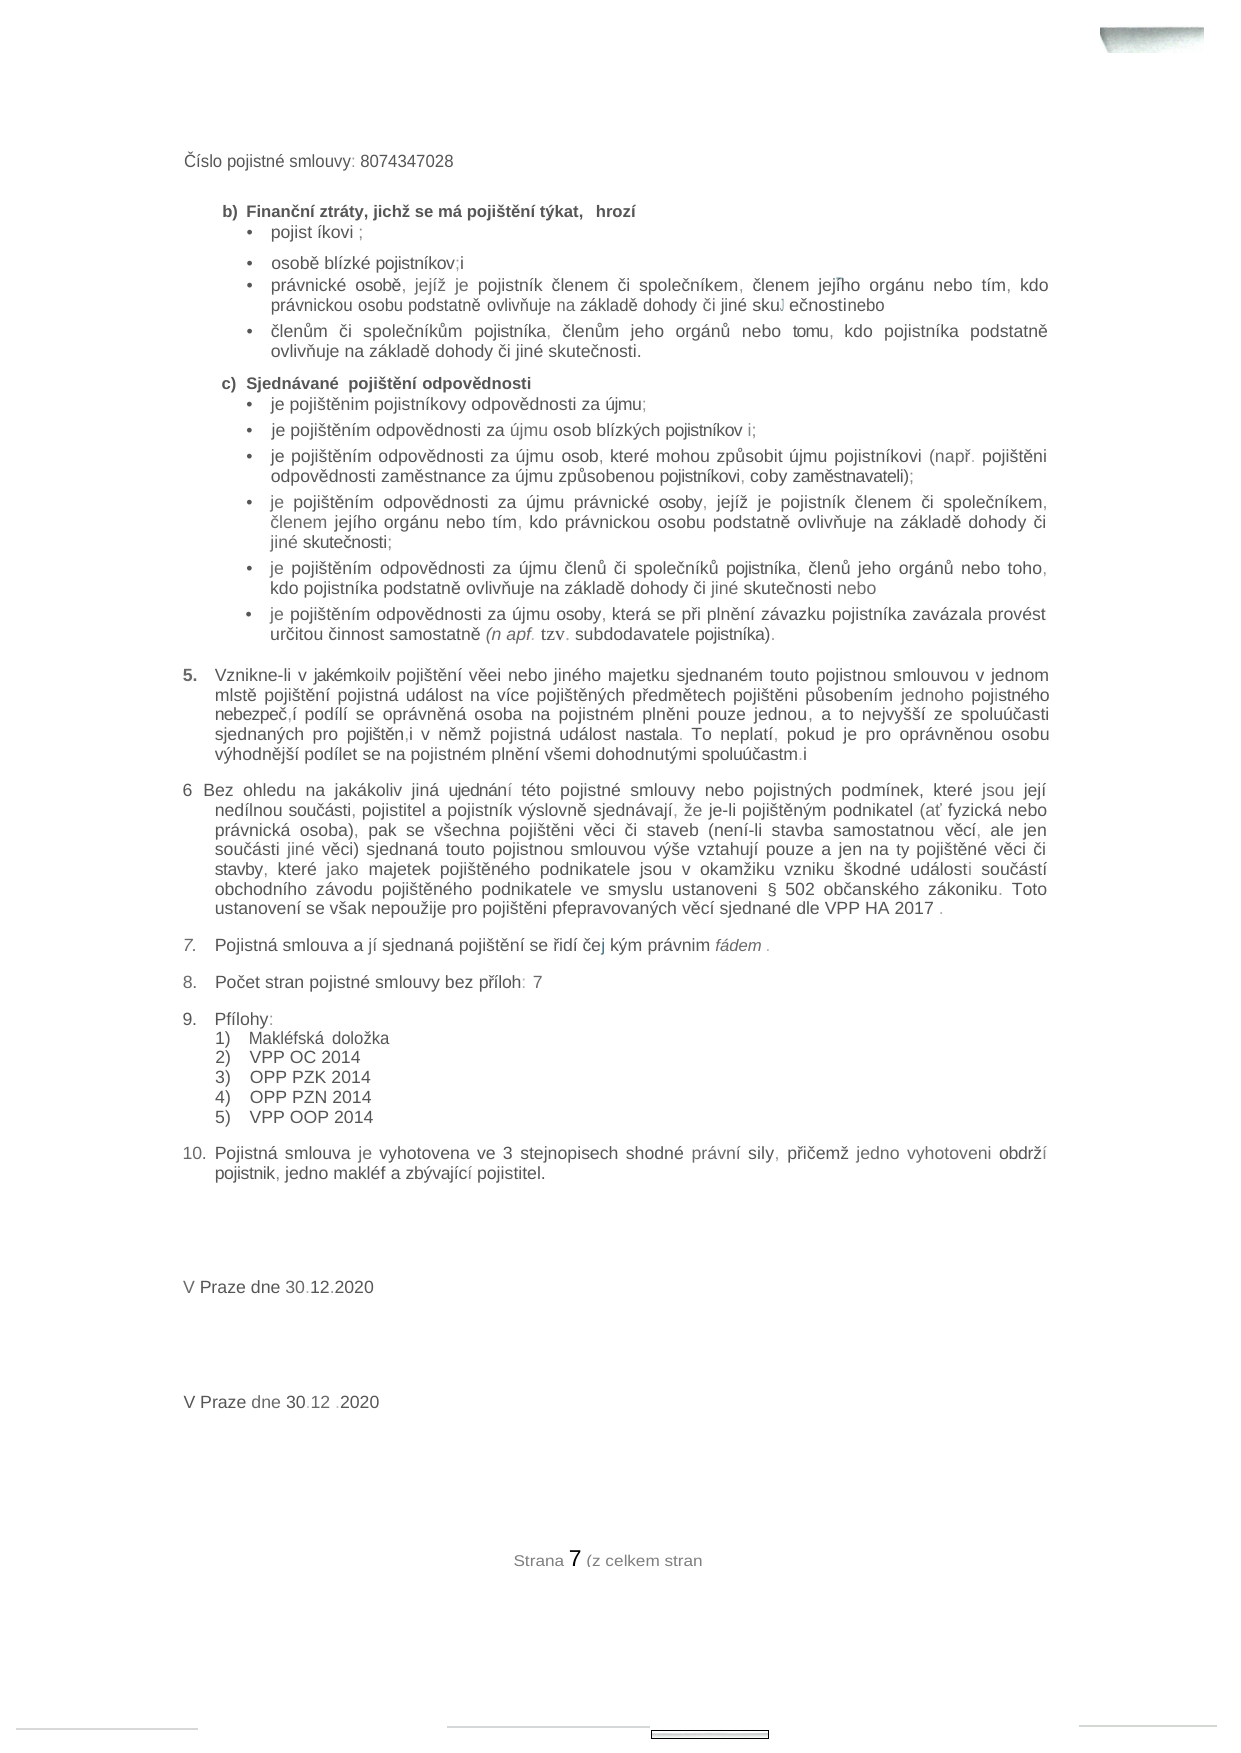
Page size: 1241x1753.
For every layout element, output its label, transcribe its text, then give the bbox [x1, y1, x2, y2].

list členům či společníkům pojistníka, členům jeho orgánů nebo tomu, kdo pojistníka podstatně ovlivňuje na základě dohody či jiné skutečnosti. [246, 321, 1048, 361]
list je pojištěním odpovědnosti za újmu osob blízkých pojistníkov i; [246, 420, 1230, 440]
list Pojistná smlouva je vyhotovena ve 3 stejnopisech shodné právní sily, přičemž jedno vyhotoveni obdrží pojistnik, jedno makléf a zbývající pojistitel. [182, 1144, 1047, 1184]
list právnické osobě, jejíž je pojistník členem či společníkem, členem jejího orgánu nebo tím, kdo právnickou osobu podstatně ovlivňuje na základě dohody či jiné skuJ ečnostinebo [246, 275, 1049, 315]
list VPP OOP 2014 [215, 1107, 1230, 1127]
list Vznikne-li v jakémkoilv pojištění věei nebo jiného majetku sjednaném touto pojistnou smlouvou v jednom mlstě pojištění pojistná událost na více pojištěných předmětech pojištěni působením jednoho pojistného nebezpeč,í podílí se oprávněná osoba na pojistném plněni pouze jednou, a to nejvyšší ze spoluúčasti sjednaných pro pojištěn,i v němž pojistná událost nastala. To neplatí, pokud je pro oprávněnou osobu výhodnější podílet se na pojistném plnění všemi dohodnutými spoluúčastm.i [183, 666, 1050, 764]
list VPP OC 2014 [215, 1048, 1230, 1068]
text Číslo pojistné smlouvy: 8074347028 [184, 151, 1230, 172]
list Makléfská doložka [215, 1029, 1230, 1048]
text V Praze dne 30.12.2020 [183, 1277, 1230, 1297]
list Sjednávané pojištění odpovědnosti [221, 373, 1230, 393]
list Finanční ztráty, jichž se má pojištění týkat, hrozí [222, 202, 1230, 221]
text 6 Bez ohledu na jakákoliv jiná ujednání této pojistné smlouvy nebo pojistných podmínek, které jsou její nedílnou součásti, pojistitel a pojistník výslovně sjednávají, že je-li pojištěným podnikatel (ať fyzická nebo právnická osoba), pak se všechna pojištěni věci či staveb (není-li stavba samostatnou věcí, ale jen součásti jiné věci) sjednaná touto pojistnou smlouvou výše vztahují pouze a jen na ty pojištěné věci či stavby, které jako majetek pojištěného podnikatele jsou v okamžiku vzniku škodné události součástí obchodního závodu pojištěného podnikatele ve smyslu ustanoveni § 502 občanského zákoniku. Toto ustanovení se však nepoužije pro pojištěni pfepravovaných věcí sjednané dle VPP HA 2017 . [182, 781, 1047, 918]
list je pojištěním odpovědnosti za újmu osoby, která se při plnění závazku pojistníka zavázala provést určitou činnost samostatně (n apf. tzv. subdodavatele pojistníka). [245, 605, 1047, 645]
list Pfílohy: [182, 1009, 1230, 1029]
list osobě blízké pojistníkov;i - [246, 248, 1230, 275]
list je pojištěním odpovědnosti za újmu právnické osoby, jejíž je pojistník členem či společníkem, členem jejího orgánu nebo tím, kdo právnickou osobu podstatně ovlivňuje na základě dohody či jiné skutečnosti; [246, 492, 1047, 552]
list Pojistná smlouva a jí sjednaná pojištění se řidí čej kým právnim fádem . [183, 935, 1230, 956]
list OPP PZN 2014 [215, 1088, 1230, 1107]
list je pojištěním odpovědnosti za újmu členů či společníků pojistníka, členů jeho orgánů nebo toho, kdo pojistníka podstatně ovlivňuje na základě dohody či jiné skutečnosti nebo [246, 559, 1047, 599]
list pojist íkovi ; [246, 222, 1230, 243]
list Počet stran pojistné smlouvy bez příloh: 7 [183, 972, 1230, 992]
picture [1100, 25, 1204, 53]
picture [652, 1731, 768, 1738]
list OPP PZK 2014 [215, 1068, 1230, 1088]
list je pojištěním odpovědnosti za újmu osob, které mohou způsobit újmu pojistníkovi (např. pojištěni odpovědnosti zaměstnance za újmu způsobenou pojistníkovi, coby zaměstnavateli); [246, 446, 1047, 486]
text V Praze dne 30.12 .2020 [183, 1391, 1230, 1412]
list je pojištěnim pojistníkovy odpovědnosti za újmu; [246, 393, 1230, 414]
